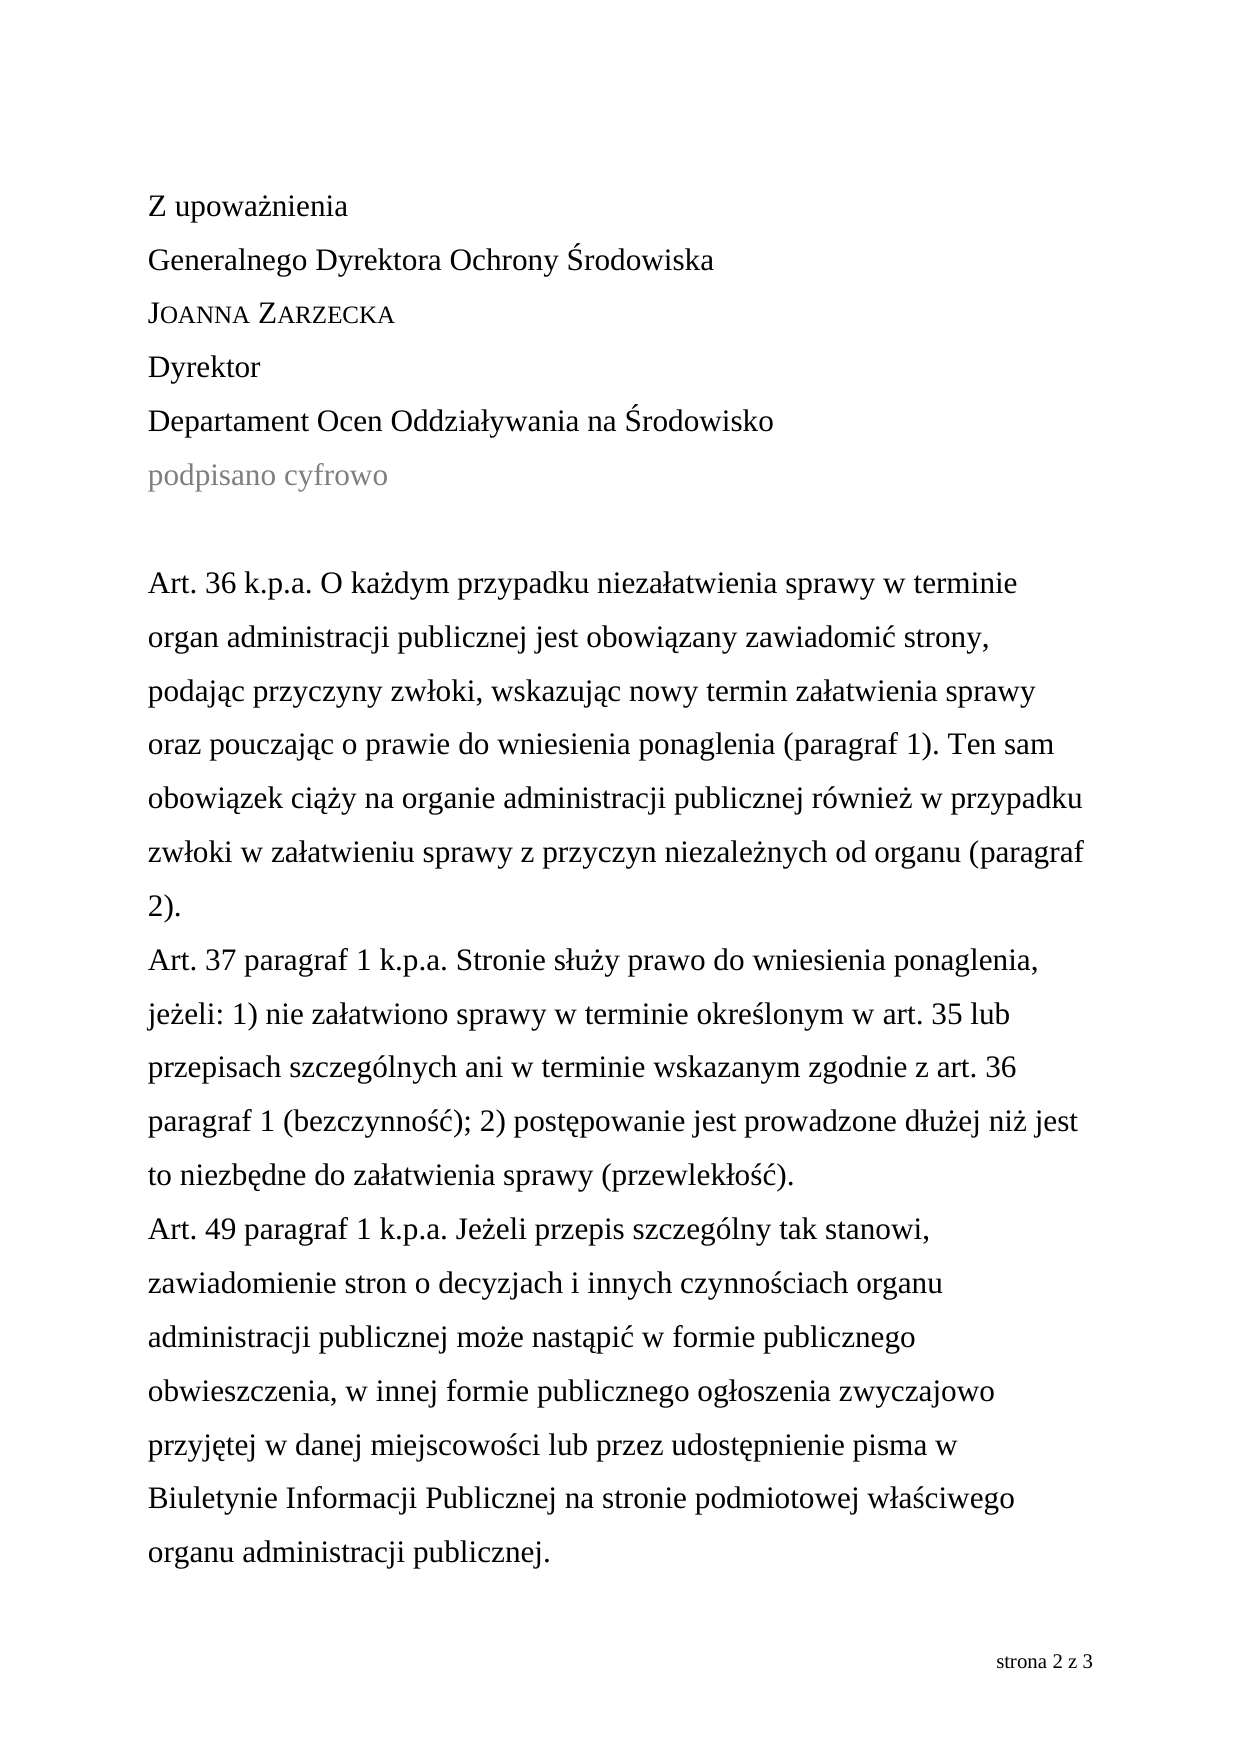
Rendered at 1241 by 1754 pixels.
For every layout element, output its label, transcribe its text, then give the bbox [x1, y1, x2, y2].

text Departament Ocen Oddziaływania na Środowisko [148, 402, 1093, 438]
text Generalnego Dyrektora Ochrony Środowiska [148, 241, 1094, 277]
text Z upoważnienia [148, 187, 1094, 223]
text Art. 49 paragraf 1 k.p.a. Jeżeli przepis szczególny tak stanowi, zawiadomienie stron o decyzjach i innych czynnościach organu administracji publicznej może nastąpić w formie publicznego obwieszczenia, w innej formie publicznego ogłoszenia zwyczajowo przyjętej w danej miejscowości lub przez udostępnienie pisma w Biuletynie Informacji Publicznej na stronie podmiotowej właściwego organu administracji publicznej. [148, 1210, 1093, 1569]
text podpisano cyfrowo [148, 456, 1093, 492]
text Joanna Zarzecka [148, 295, 1093, 331]
text Art. 37 paragraf 1 k.p.a. Stronie służy prawo do wniesienia ponaglenia, jeżeli: 1) nie załatwiono sprawy w terminie określonym w art. 35 lub przepisach szczególnych ani w terminie wskazanym zgodnie z art. 36 paragraf 1 (bezczynność); 2) postępowanie jest prowadzone dłużej niż jest to niezbędne do załatwienia sprawy (przewlekłość). [148, 941, 1093, 1192]
text Art. 36 k.p.a. O każdym przypadku niezałatwienia sprawy w terminie organ administracji publicznej jest obowiązany zawiadomić strony, podając przyczyny zwłoki, wskazując nowy termin załatwienia sprawy oraz pouczając o prawie do wniesienia ponaglenia (paragraf 1). Ten sam obowiązek ciąży na organie administracji publicznej również w przypadku zwłoki w załatwieniu sprawy z przyczyn niezależnych od organu (paragraf 2). [148, 564, 1093, 923]
text Dyrektor [148, 349, 1093, 384]
